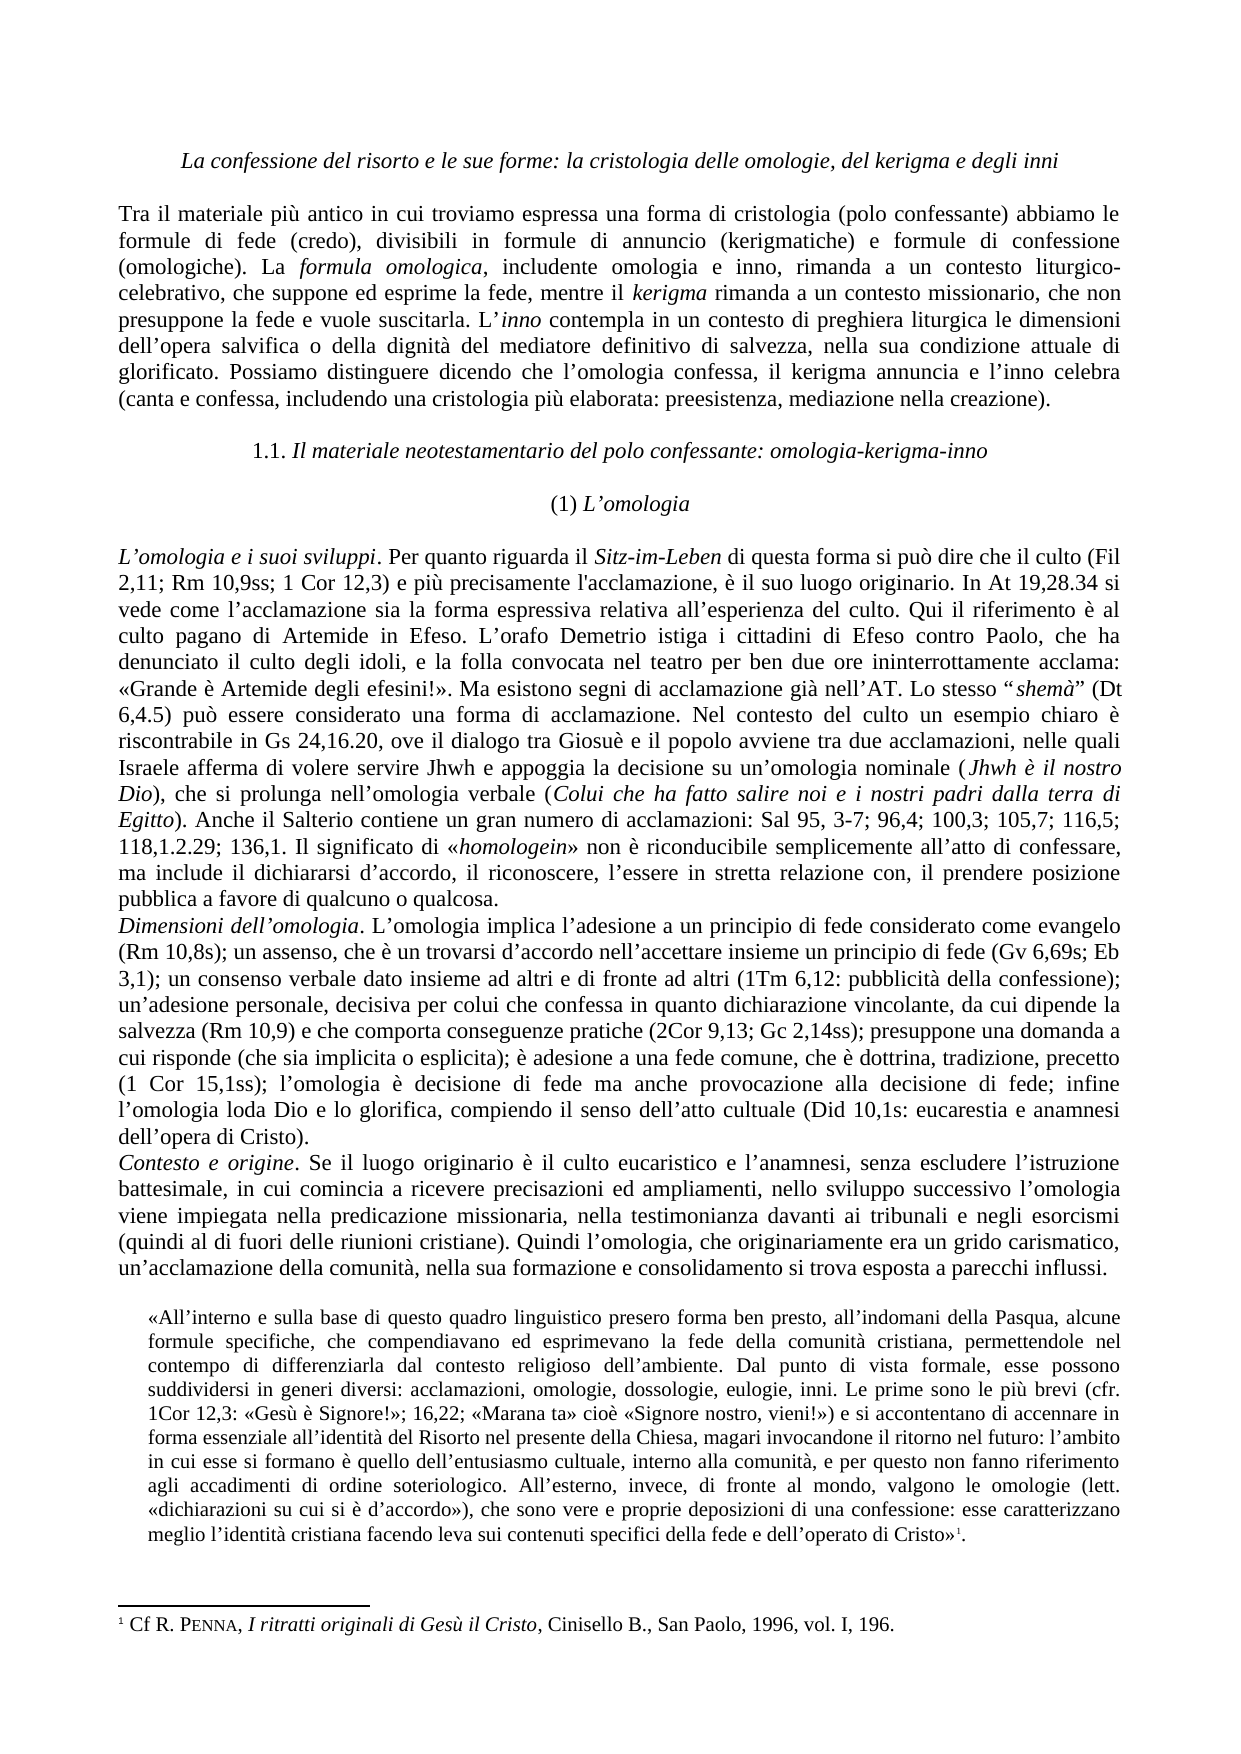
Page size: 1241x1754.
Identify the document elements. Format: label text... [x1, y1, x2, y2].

text Tra il materiale più antico in cui troviamo espressa una forma di cristologia (polo confessante) abbiamo le formule di fede (credo), divisibili in formule di annuncio (kerigmatiche) e formule di confessione (omologiche). La formula omologica, includente omologia e inno, rimanda a un contesto liturgico-celebrativo, che suppone ed esprime la fede, mentre il kerigma rimanda a un contesto missionario, che non presuppone la fede e vuole suscitarla. L’inno contempla in un contesto di preghiera liturgica le dimensioni dell’opera salvifica o della dignità del mediatore definitivo di salvezza, nella sua condizione attuale di glorificato. Possiamo distinguere dicendo che l’omologia confessa, il kerigma annuncia e l’inno celebra (canta e confessa, includendo una cristologia più elaborata: preesistenza, mediazione nella creazione). [118, 200, 1122, 411]
text «All’interno e sulla base di questo quadro linguistico presero forma ben presto, all’indomani della Pasqua, alcune formule specifiche, che compendiavano ed esprimevano la fede della comunità cristiana, permettendole nel contempo di differenziarla dal contesto religioso dell’ambiente. Dal punto di vista formale, esse possono suddividersi in generi diversi: acclamazioni, omologie, dossologie, eulogie, inni. Le prime sono le più brevi (cfr. 1Cor 12,3: «Gesù è Signore!»; 16,22; «Marana ta» cioè «Signore nostro, vieni!») e si accontentano di accennare in forma essenziale all’identità del Risorto nel presente della Chiesa, magari invocandone il ritorno nel futuro: l’ambito in cui esse si formano è quello dell’entusiasmo cultuale, interno alla comunità, e per questo non fanno riferimento agli accadimenti di ordine soteriologico. All’esterno, invece, di fronte al mondo, valgono le omologie (lett. «dichiarazioni su cui si è d’accordo»), che sono vere e proprie deposizioni di una confessione: esse caratterizzano meglio l’identità cristiana facendo leva sui contenuti specifici della fede e dell’operato di Cristo». [148, 1305, 1122, 1546]
text La confessione del risorto e le sue forme: la cristologia delle omologie, del kerigma e degli inni [118, 148, 1122, 174]
text L’omologia e i suoi sviluppi. Per quanto riguarda il Sitz-im-Leben di questa forma si può dire che il culto (Fil 2,11; Rm 10,9ss; 1 Cor 12,3) e più precisamente l'acclamazione, è il suo luogo originario. In At 19,28.34 si vede come l’acclamazione sia la forma espressiva relativa all’esperienza del culto. Qui il riferimento è al culto pagano di Artemide in Efeso. L’orafo Demetrio istiga i cittadini di Efeso contro Paolo, che ha denunciato il culto degli idoli, e la folla convocata nel teatro per ben due ore ininterrottamente acclama: «Grande è Artemide degli efesini!». Ma esistono segni di acclamazione già nell’AT. Lo stesso “shemà” (Dt 6,4.5) può essere considerato una forma di acclamazione. Nel contesto del culto un esempio chiaro è riscontrabile in Gs 24,16.20, ove il dialogo tra Giosuè e il popolo avviene tra due acclamazioni, nelle quali Israele afferma di volere servire Jhwh e appoggia la decisione su un’omologia nominale (Jhwh è il nostro Dio), che si prolunga nell’omologia verbale (Colui che ha fatto salire noi e i nostri padri dalla terra di Egitto). Anche il Salterio contiene un gran numero di acclamazioni: Sal 95, 3-7; 96,4; 100,3; 105,7; 116,5; 118,1.2.29; 136,1. Il significato di «homologein» non è riconducibile semplicemente all’atto di confessare, ma include il dichiararsi d’accordo, il riconoscere, l’essere in stretta relazione con, il prendere posizione pubblica a favore di qualcuno o qualcosa. [118, 543, 1122, 912]
text Contesto e origine. Se il luogo originario è il culto eucaristico e l’anamnesi, senza escludere l’istruzione battesimale, in cui comincia a ricevere precisazioni ed ampliamenti, nello sviluppo successivo l’omologia viene impiegata nella predicazione missionaria, nella testimonianza davanti ai tribunali e negli esorcismi (quindi al di fuori delle riunioni cristiane). Quindi l’omologia, che originariamente era un grido carismatico, un’acclamazione della comunità, nella sua formazione e consolidamento si trova esposta a parecchi influssi. [118, 1149, 1122, 1281]
text Dimensioni dell’omologia. L’omologia implica l’adesione a un principio di fede considerato come evangelo (Rm 10,8s); un assenso, che è un trovarsi d’accordo nell’accettare insieme un principio di fede (Gv 6,69s; Eb 3,1); un consenso verbale dato insieme ad altri e di fronte ad altri (1Tm 6,12: pubblicità della confessione); un’adesione personale, decisiva per colui che confessa in quanto dichiarazione vincolante, da cui dipende la salvezza (Rm 10,9) e che comporta conseguenze pratiche (2Cor 9,13; Gc 2,14ss); presuppone una domanda a cui risponde (che sia implicita o esplicita); è adesione a una fede comune, che è dottrina, tradizione, precetto (1 Cor 15,1ss); l’omologia è decisione di fede ma anche provocazione alla decisione di fede; infine l’omologia loda Dio e lo glorifica, compiendo il senso dell’atto cultuale (Did 10,1s: eucarestia e anamnesi dell’opera di Cristo). [118, 912, 1122, 1149]
text (1) L’omologia [118, 490, 1122, 517]
text 1.1. Il materiale neotestamentario del polo confessante: omologia-kerigma-inno [118, 437, 1122, 464]
